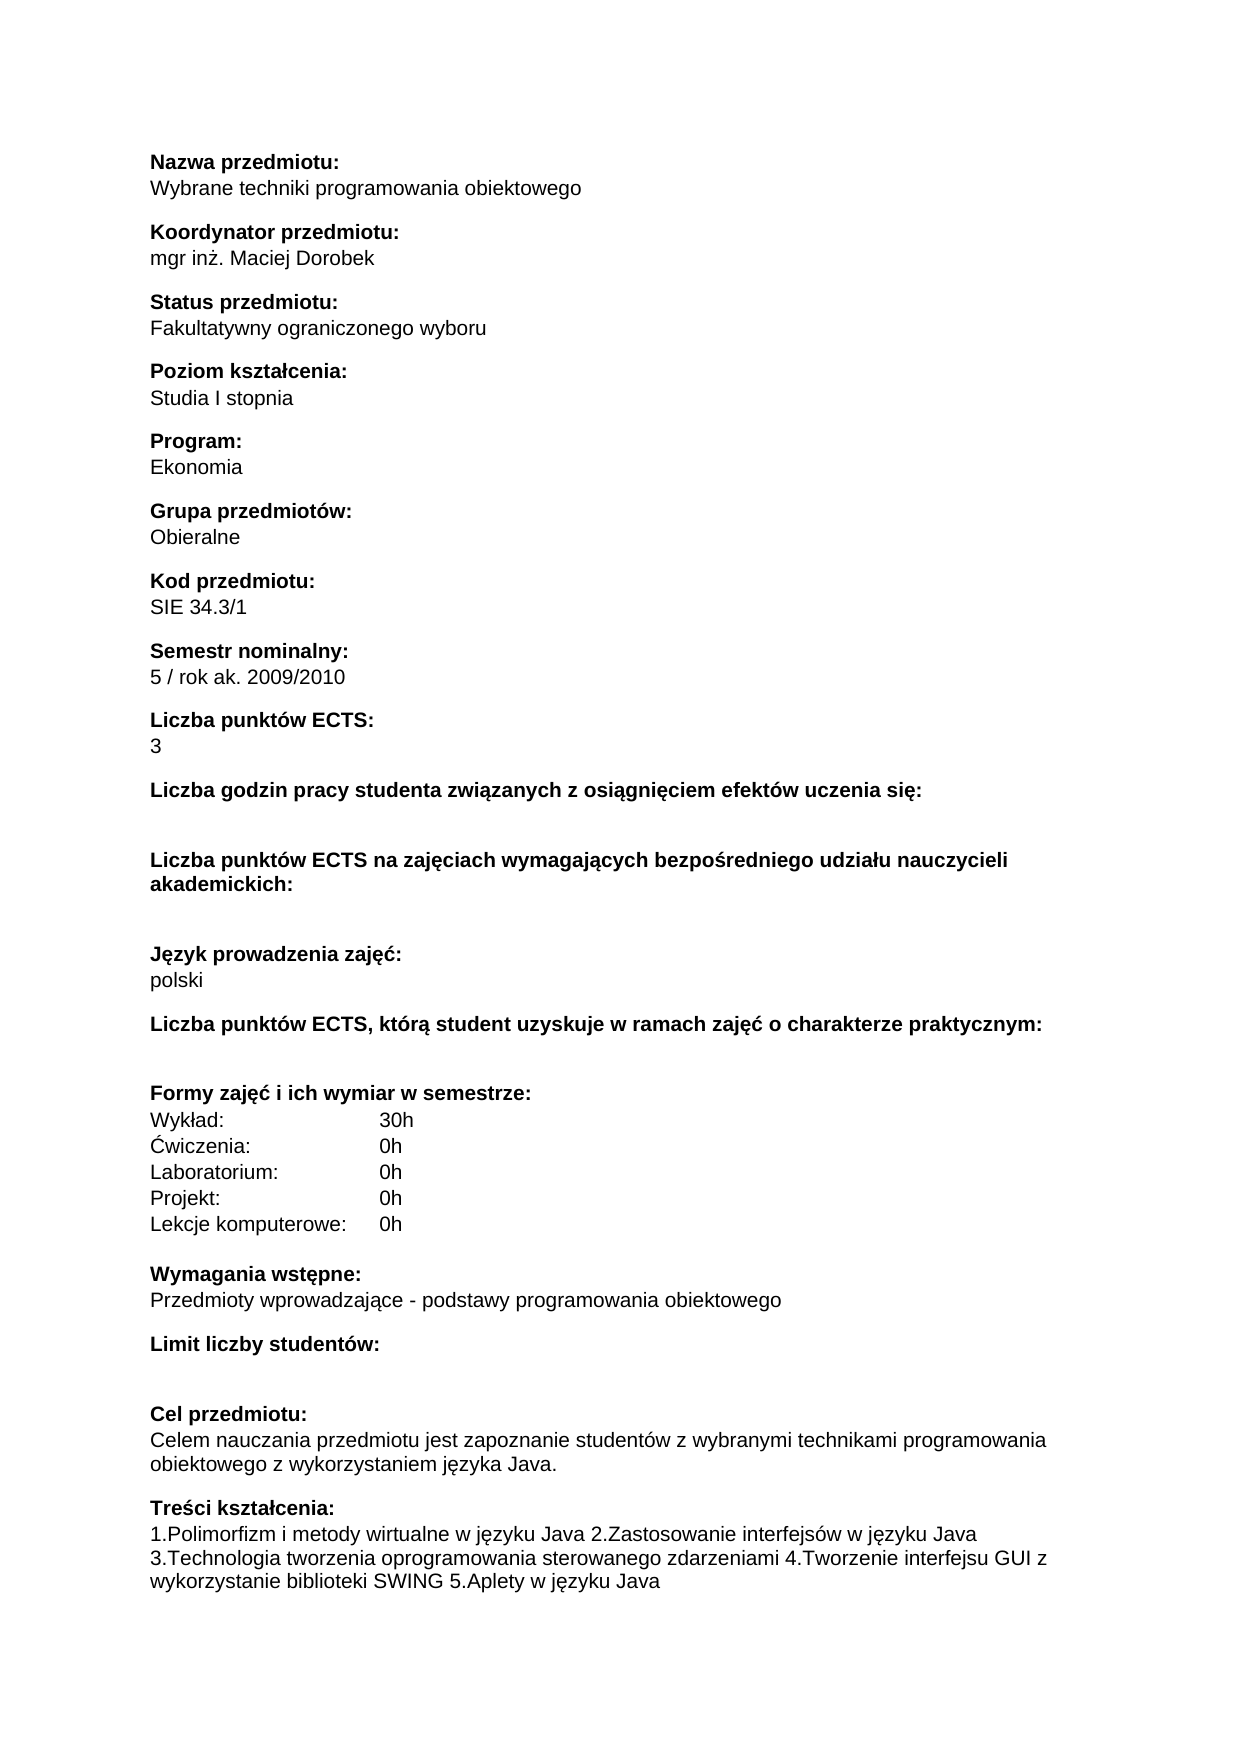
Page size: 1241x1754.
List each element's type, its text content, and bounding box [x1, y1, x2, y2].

text Cel przedmiotu: [150, 1402, 1090, 1426]
text 1.Polimorfizm i metody wirtualne w języku Java 2.Zastosowanie interfejsów w języku Java 3.Technologia tworzenia oprogramowania sterowanego zdarzeniami 4.Tworzenie interfejsu GUI z wykorzystanie biblioteki SWING 5.Aplety w języku Java [150, 1521, 1090, 1593]
text SIE 34.3/1 [150, 595, 1090, 619]
table_cell Projekt: [140, 1186, 367, 1210]
table_cell Laboratorium: [140, 1160, 367, 1184]
text Kod przedmiotu: [150, 569, 1090, 593]
text Status przedmiotu: [150, 289, 1090, 313]
table_cell 0h [369, 1184, 597, 1210]
text Poziom kształcenia: [150, 359, 1090, 383]
text polski [150, 968, 1090, 992]
text Liczba godzin pracy studenta związanych z osiągnięciem efektów uczenia się: [150, 778, 1090, 802]
text Grupa przedmiotów: [150, 499, 1090, 523]
text Studia I stopnia [150, 385, 1090, 409]
table_cell 0h [369, 1210, 597, 1236]
text mgr inż. Maciej Dorobek [150, 246, 1090, 270]
text Celem nauczania przedmiotu jest zapoznanie studentów z wybranymi technikami programowania obiektowego z wykorzystaniem języka Java. [150, 1428, 1090, 1476]
text Wybrane techniki programowania obiektowego [150, 176, 1090, 200]
table_cell Ćwiczenia: [140, 1134, 367, 1158]
text Program: [150, 429, 1090, 453]
text 5 / rok ak. 2009/2010 [150, 664, 1090, 688]
text Obieralne [150, 525, 1090, 549]
text Język prowadzenia zajęć: [150, 942, 1090, 966]
text Nazwa przedmiotu: [150, 150, 1090, 174]
text Przedmioty wprowadzające - podstawy programowania obiektowego [150, 1288, 1090, 1312]
table_cell 0h [369, 1158, 597, 1184]
table_header Wykład: [140, 1108, 367, 1132]
table_cell 0h [369, 1132, 597, 1158]
text Limit liczby studentów: [150, 1332, 1090, 1356]
text Treści kształcenia: [150, 1495, 1090, 1519]
text Liczba punktów ECTS, którą student uzyskuje w ramach zajęć o charakterze praktycznym: [150, 1011, 1090, 1035]
text Formy zajęć i ich wymiar w semestrze: [150, 1081, 1090, 1105]
text Koordynator przedmiotu: [150, 220, 1090, 244]
table_cell Lekcje komputerowe: [140, 1212, 367, 1236]
text Wymagania wstępne: [150, 1262, 1090, 1286]
table_header 30h [369, 1108, 597, 1132]
text Fakultatywny ograniczonego wyboru [150, 316, 1090, 339]
text Ekonomia [150, 455, 1090, 479]
text 3 [150, 734, 1090, 758]
text Liczba punktów ECTS na zajęciach wymagających bezpośredniego udziału nauczycieli akademickich: [150, 848, 1090, 896]
text Liczba punktów ECTS: [150, 708, 1090, 732]
text Semestr nominalny: [150, 638, 1090, 662]
